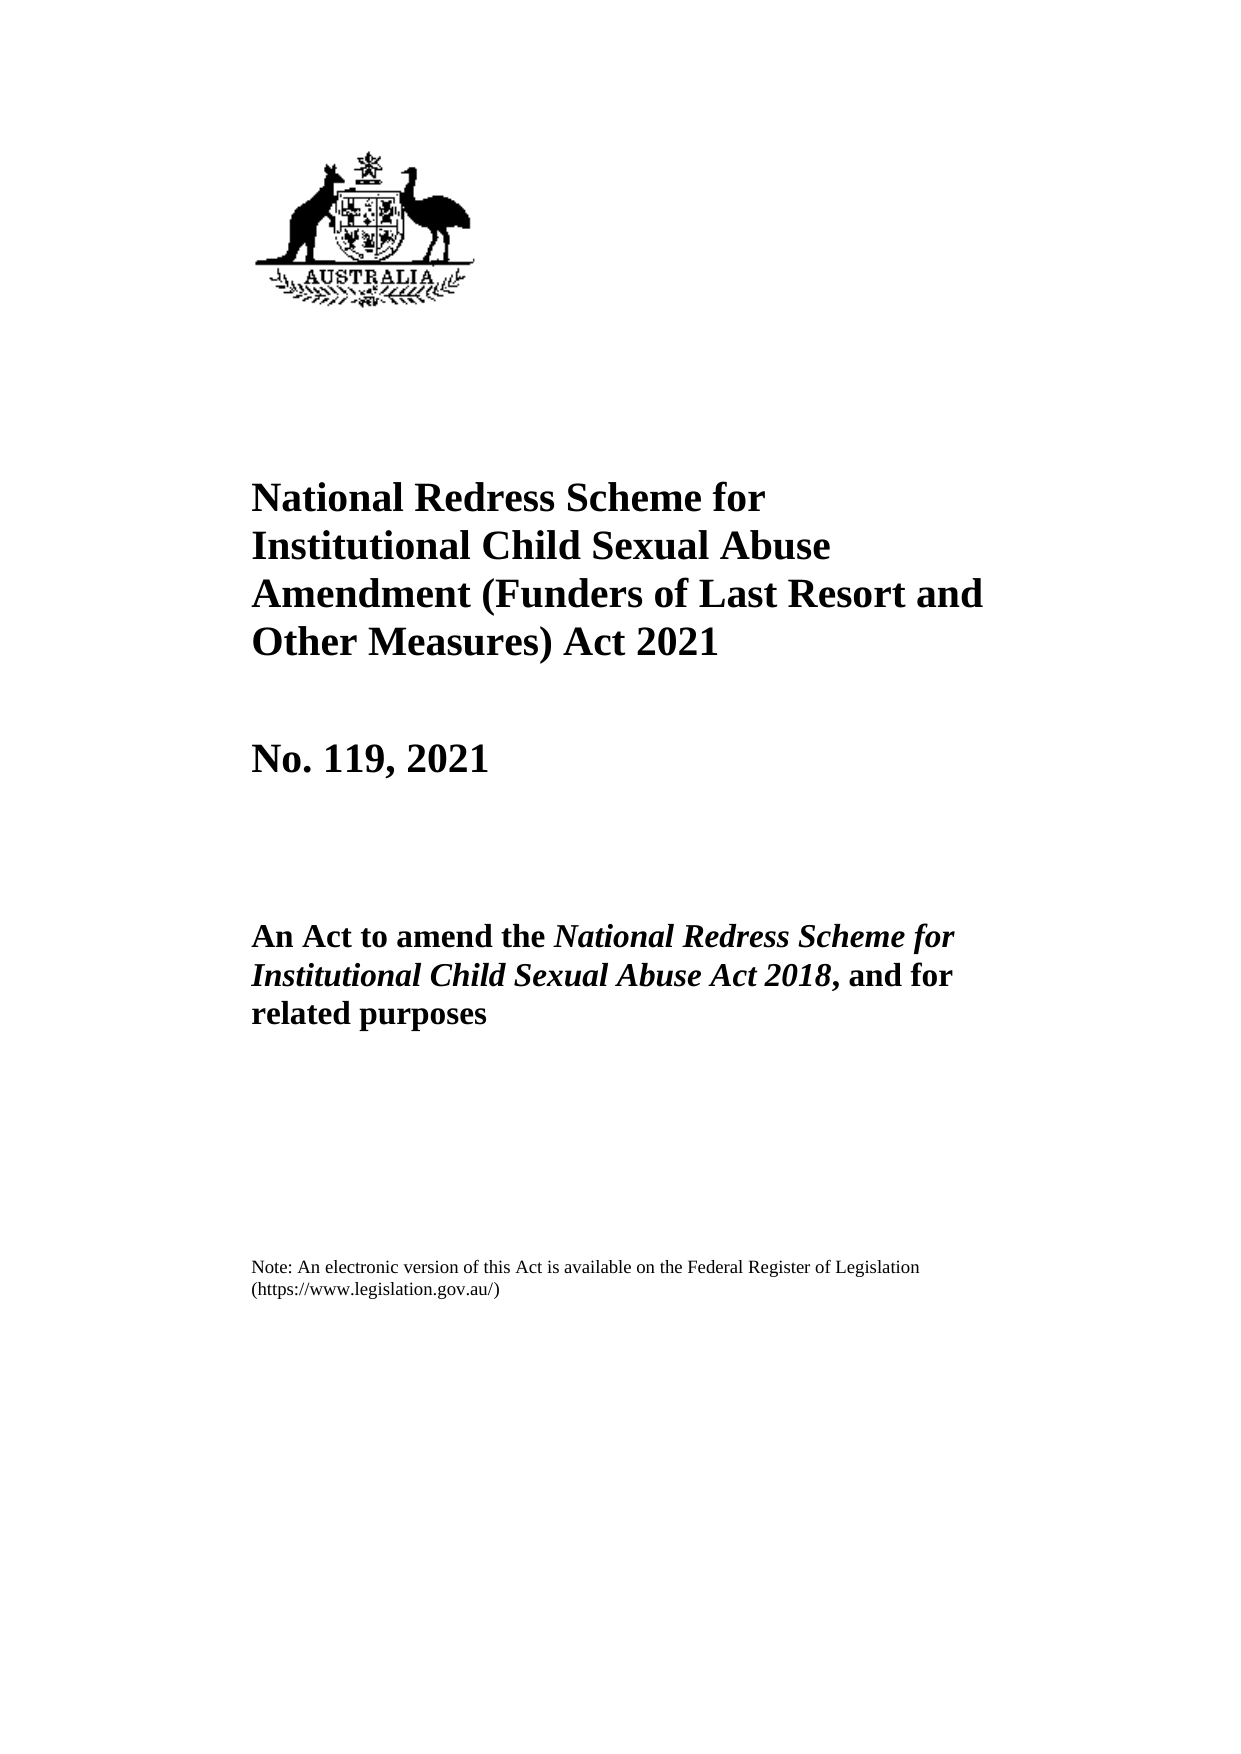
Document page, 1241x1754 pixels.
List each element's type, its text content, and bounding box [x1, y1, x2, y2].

text National Redress Scheme for Institutional Child Sexual Abuse Amendment (Funders of Last Resort and Other Measures) Act 2021 [251, 473, 989, 664]
text No. 119, 2021 [251, 733, 989, 781]
text An Act to amend the National Redress Scheme for Institutional Child Sexual Abuse Act 2018, and for related purposes [251, 916, 989, 1031]
